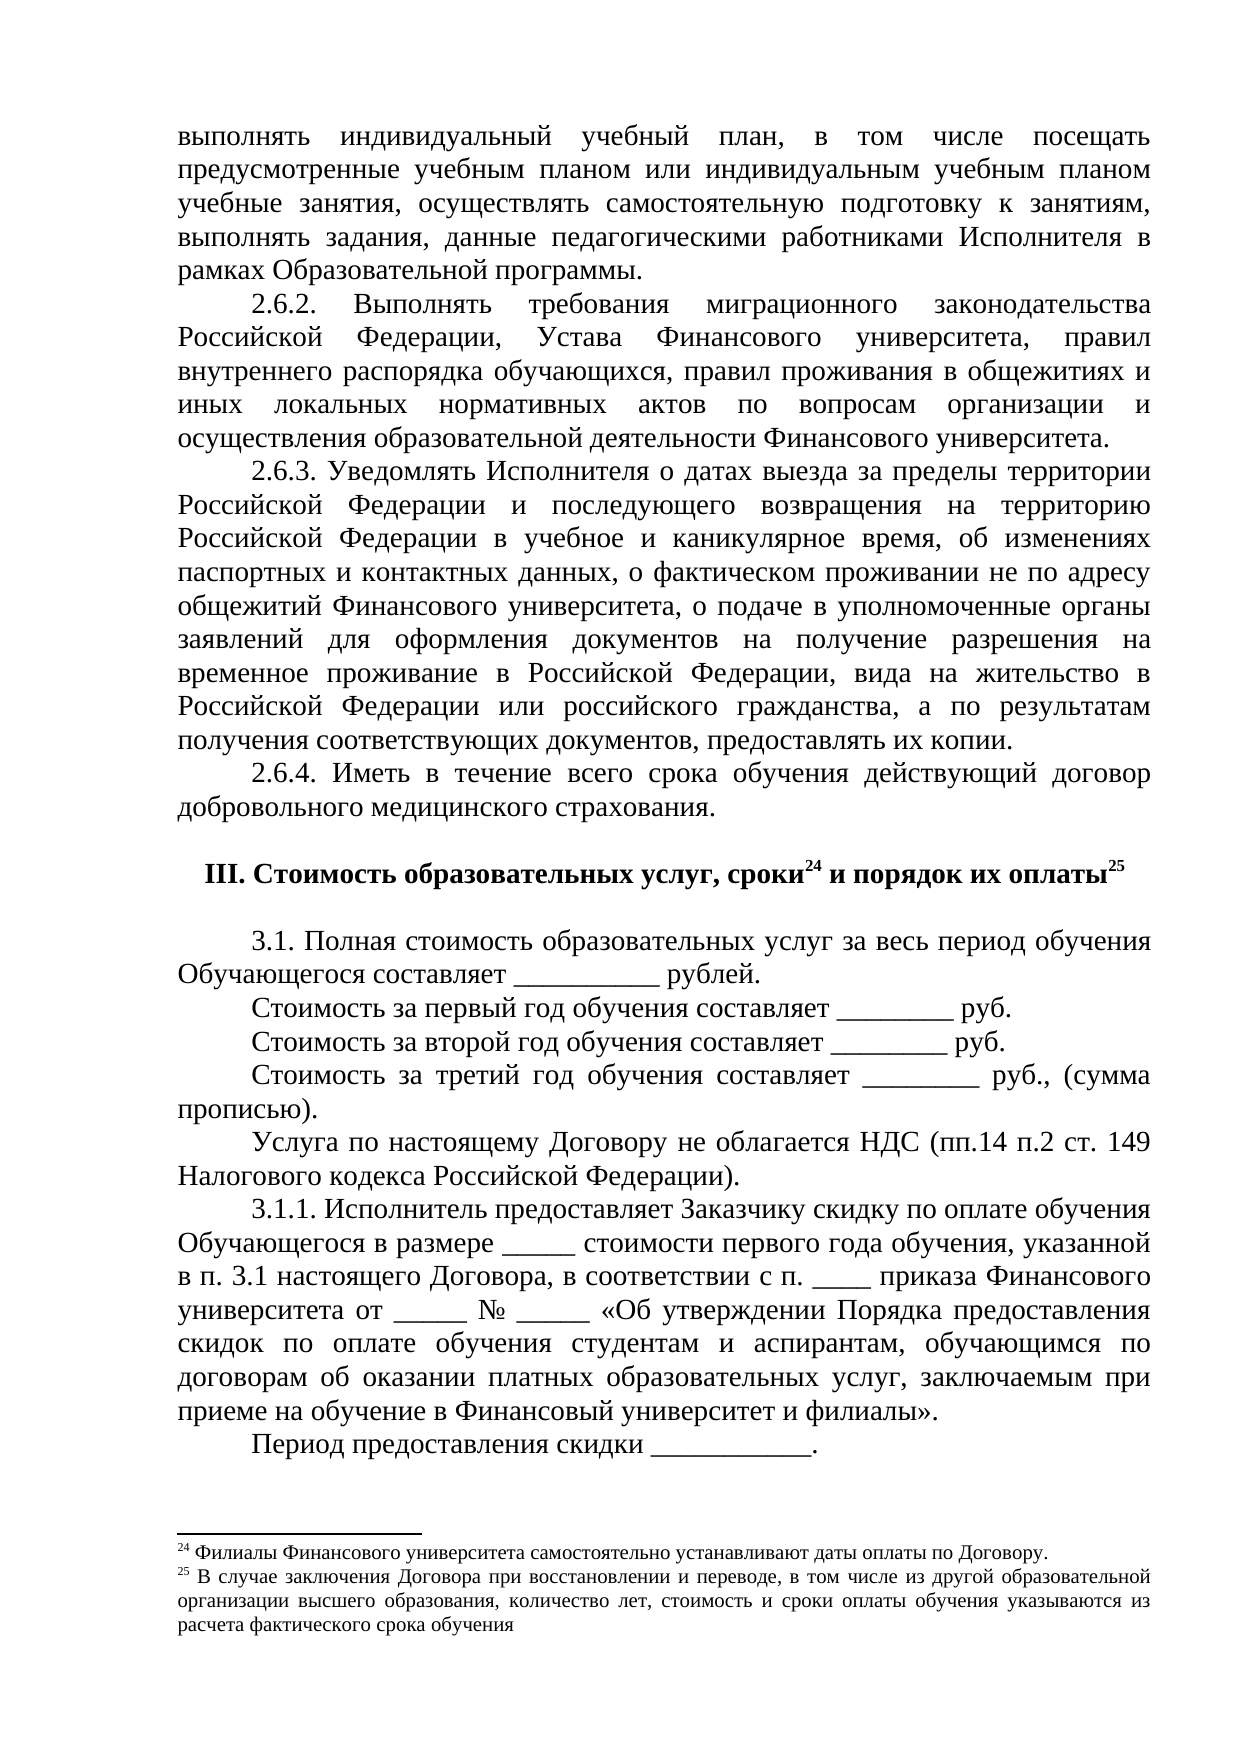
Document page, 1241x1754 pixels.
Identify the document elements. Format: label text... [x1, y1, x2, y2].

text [177, 118, 1152, 286]
text 2.6.3. Уведомлять Исполнителя о датах выезда за пределы территории Российской Федерации и последующего возвращения на территорию Российской Федерации в учебное и каникулярное время, об изменениях паспортных и контактных данных, о фактическом проживании не по адресу общежитий Финансового университета, о подаче в уполномоченные органы заявлений для оформления документов на получение разрешения на временное проживание в Российской Федерации, вида на жительство в Российской Федерации или российского гражданства, а по результатам получения соответствующих документов, предоставлять их копии. [177, 453, 1152, 755]
text III. Стоимость образовательных услуг, сроки и порядок их оплаты [177, 856, 1152, 889]
text Услуга по настоящему Договору не облагается НДС (пп.14 п.2 ст. 149 Налогового кодекса Российской Федерации). [177, 1124, 1152, 1191]
text 3.1. Полная стоимость образовательных услуг за весь период обучения Обучающегося составляет __________ рублей. [177, 923, 1152, 990]
text 3.1.1. Исполнитель предоставляет Заказчику скидку по оплате обучения Обучающегося в размере _____ стоимости первого года обучения, указанной в п. 3.1 настоящего Договора, в соответствии с п. ____ приказа Финансового университета от _____ № _____ «Об утверждении Порядка предоставления скидок по оплате обучения студентам и аспирантам, обучающимся по договорам об оказании платных образовательных услуг, заключаемым при приеме на обучение в Финансовый университет и филиалы». [177, 1191, 1152, 1426]
text 2.6.4. Иметь в течение всего срока обучения действующий договор добровольного медицинского страхования. [177, 755, 1152, 822]
text 2.6.2. Выполнять требования миграционного законодательства Российской Федерации, Устава Финансового университета, правил внутреннего распорядка обучающихся, правил проживания в общежитиях и иных локальных нормативных актов по вопросам организации и осуществления образовательной деятельности Финансового университета. [177, 286, 1152, 453]
text Стоимость за третий год обучения составляет ________ руб., (сумма прописью). [177, 1057, 1152, 1124]
text Стоимость за первый год обучения составляет ________ руб. [177, 990, 1152, 1024]
text Период предоставления скидки ___________. [177, 1426, 1152, 1460]
text Стоимость за второй год обучения составляет ________ руб. [177, 1024, 1152, 1057]
